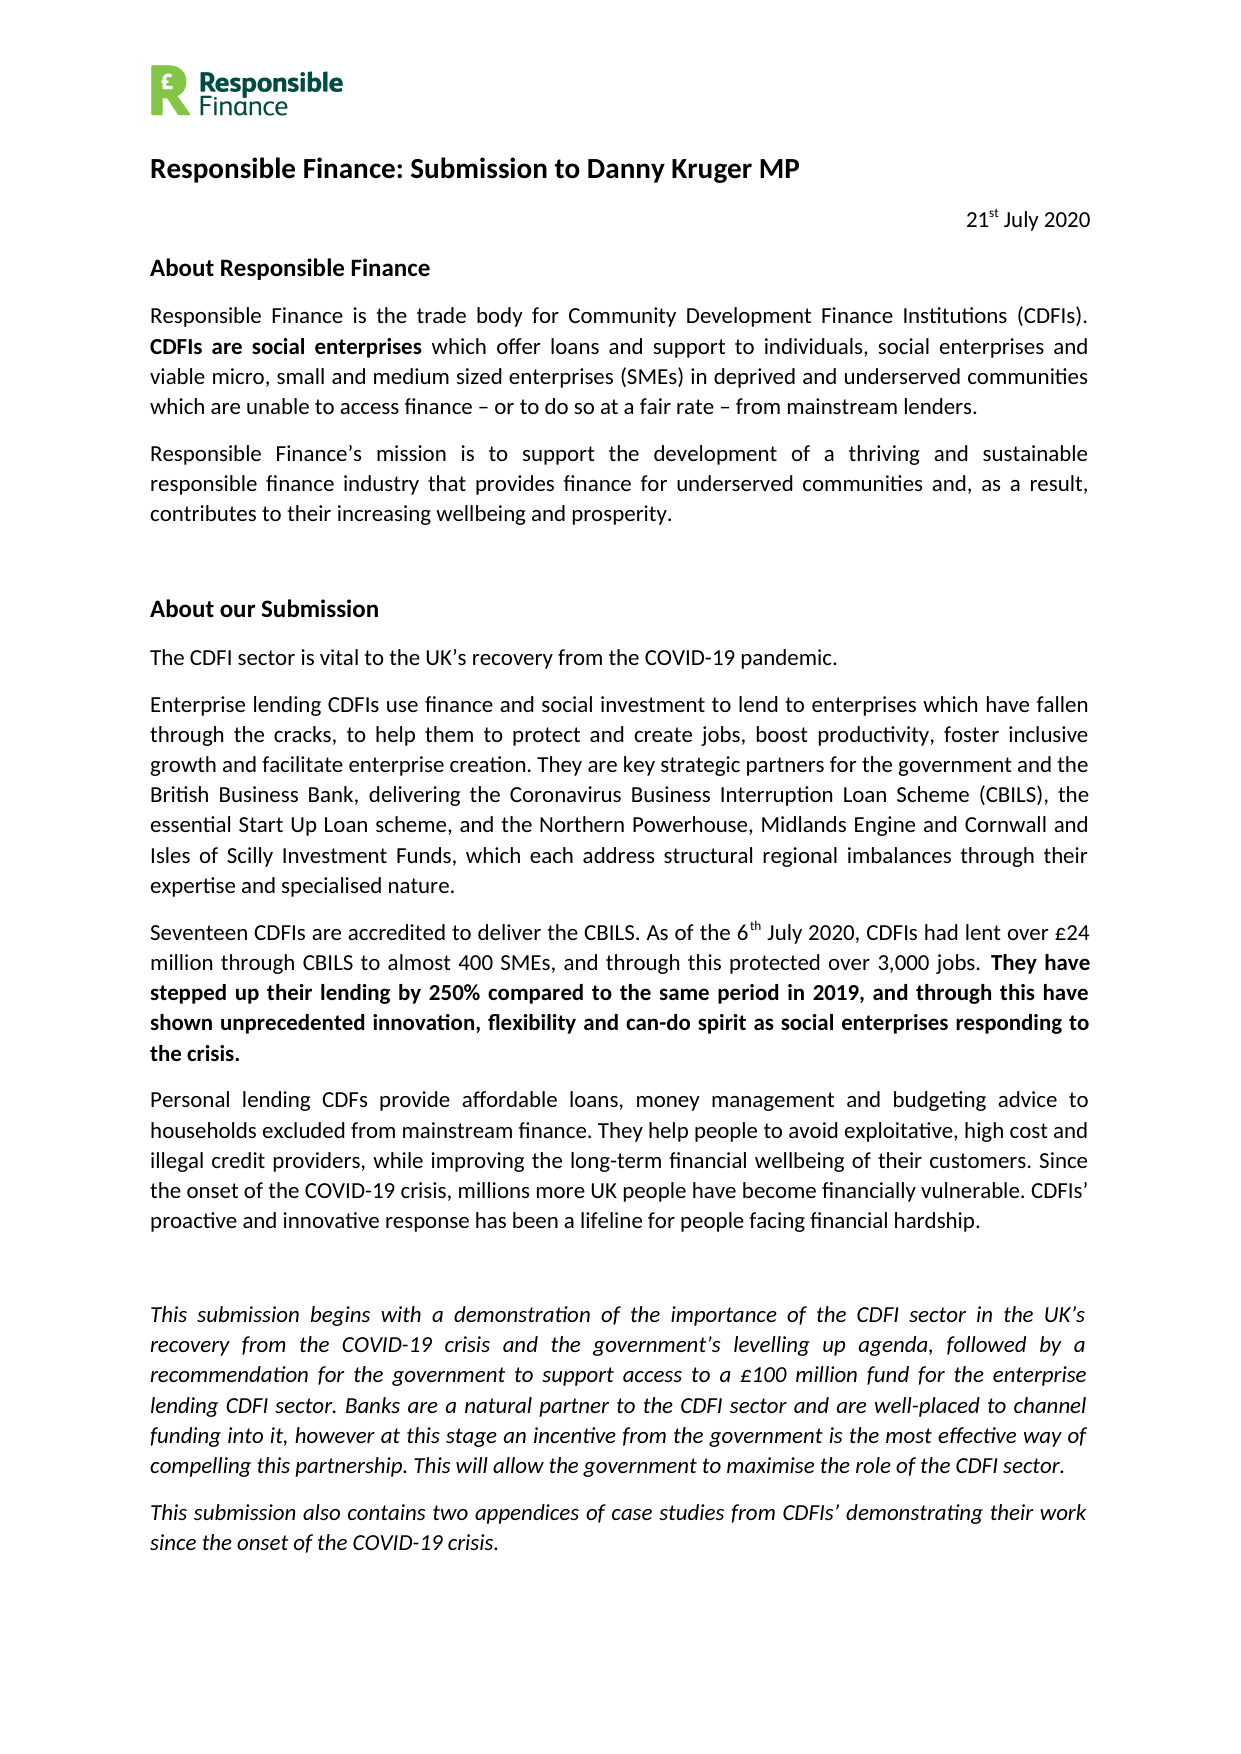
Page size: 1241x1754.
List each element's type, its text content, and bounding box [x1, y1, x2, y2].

text Seventeen CDFIs are accredited to deliver the CBILS. As of the 6th July 2020, CDFIs had lent over £24 million through CBILS to almost 400 SMEs, and through this protected over 3,000 jobs. They have stepped up their lending by 250% compared to the same period in 2019, and through this have shown unprecedented innovation, flexibility and can-do spirit as social enterprises responding to the crisis. [150, 918, 1090, 1067]
text Responsible Finance: Submission to Danny Kruger MP [150, 150, 1090, 186]
text About our Submission [150, 593, 1090, 624]
text Personal lending CDFs provide affordable loans, money management and budgeting advice to households excluded from mainstream finance. They help people to avoid exploitative, high cost and illegal credit providers, while improving the long-term financial wellbeing of their customers. Since the onset of the COVID-19 crisis, millions more UK people have become financially vulnerable. CDFIs’ proactive and innovative response has been a lifeline for people facing financial hardship. [150, 1086, 1090, 1234]
text The CDFI sector is vital to the UK’s recovery from the COVID-19 pandemic. [150, 643, 1090, 671]
text Responsible Finance’s mission is to support the development of a thriving and sustainable responsible finance industry that provides finance for underserved communities and, as a result, contributes to their increasing wellbeing and prosperity. [150, 439, 1090, 527]
picture [140, 53, 354, 127]
text 21st July 2020 [150, 205, 1090, 233]
text Enterprise lending CDFIs use finance and social investment to lend to enterprises which have fallen through the cracks, to help them to protect and create jobs, boost productivity, foster inclusive growth and facilitate enterprise creation. They are key strategic partners for the government and the British Business Bank, delivering the Coronavirus Business Interruption Loan Scheme (CBILS), the essential Start Up Loan scheme, and the Northern Powerhouse, Midlands Engine and Cornwall and Isles of Scilly Investment Funds, which each address structural regional imbalances through their expertise and specialised nature. [150, 690, 1090, 899]
text Responsible Finance is the trade body for Community Development Finance Institutions (CDFIs). CDFIs are social enterprises which offer loans and support to individuals, social enterprises and viable micro, small and medium sized enterprises (SMEs) in deprived and underserved communities which are unable to access finance – or to do so at a fair rate – from mainstream lenders. [150, 302, 1090, 420]
text This submission also contains two appendices of case studies from CDFIs’ demonstrating their work since the onset of the COVID-19 crisis. [150, 1498, 1090, 1556]
text About Responsible Finance [150, 252, 1090, 282]
text This submission begins with a demonstration of the importance of the CDFI sector in the UK’s recovery from the COVID-19 crisis and the government’s levelling up agenda, followed by a recommendation for the government to support access to a £100 million fund for the enterprise lending CDFI sector. Banks are a natural partner to the CDFI sector and are well-placed to channel funding into it, however at this stage an incentive from the government is the most effective way of compelling this partnership. This will allow the government to maximise the role of the CDFI sector. [150, 1300, 1090, 1479]
